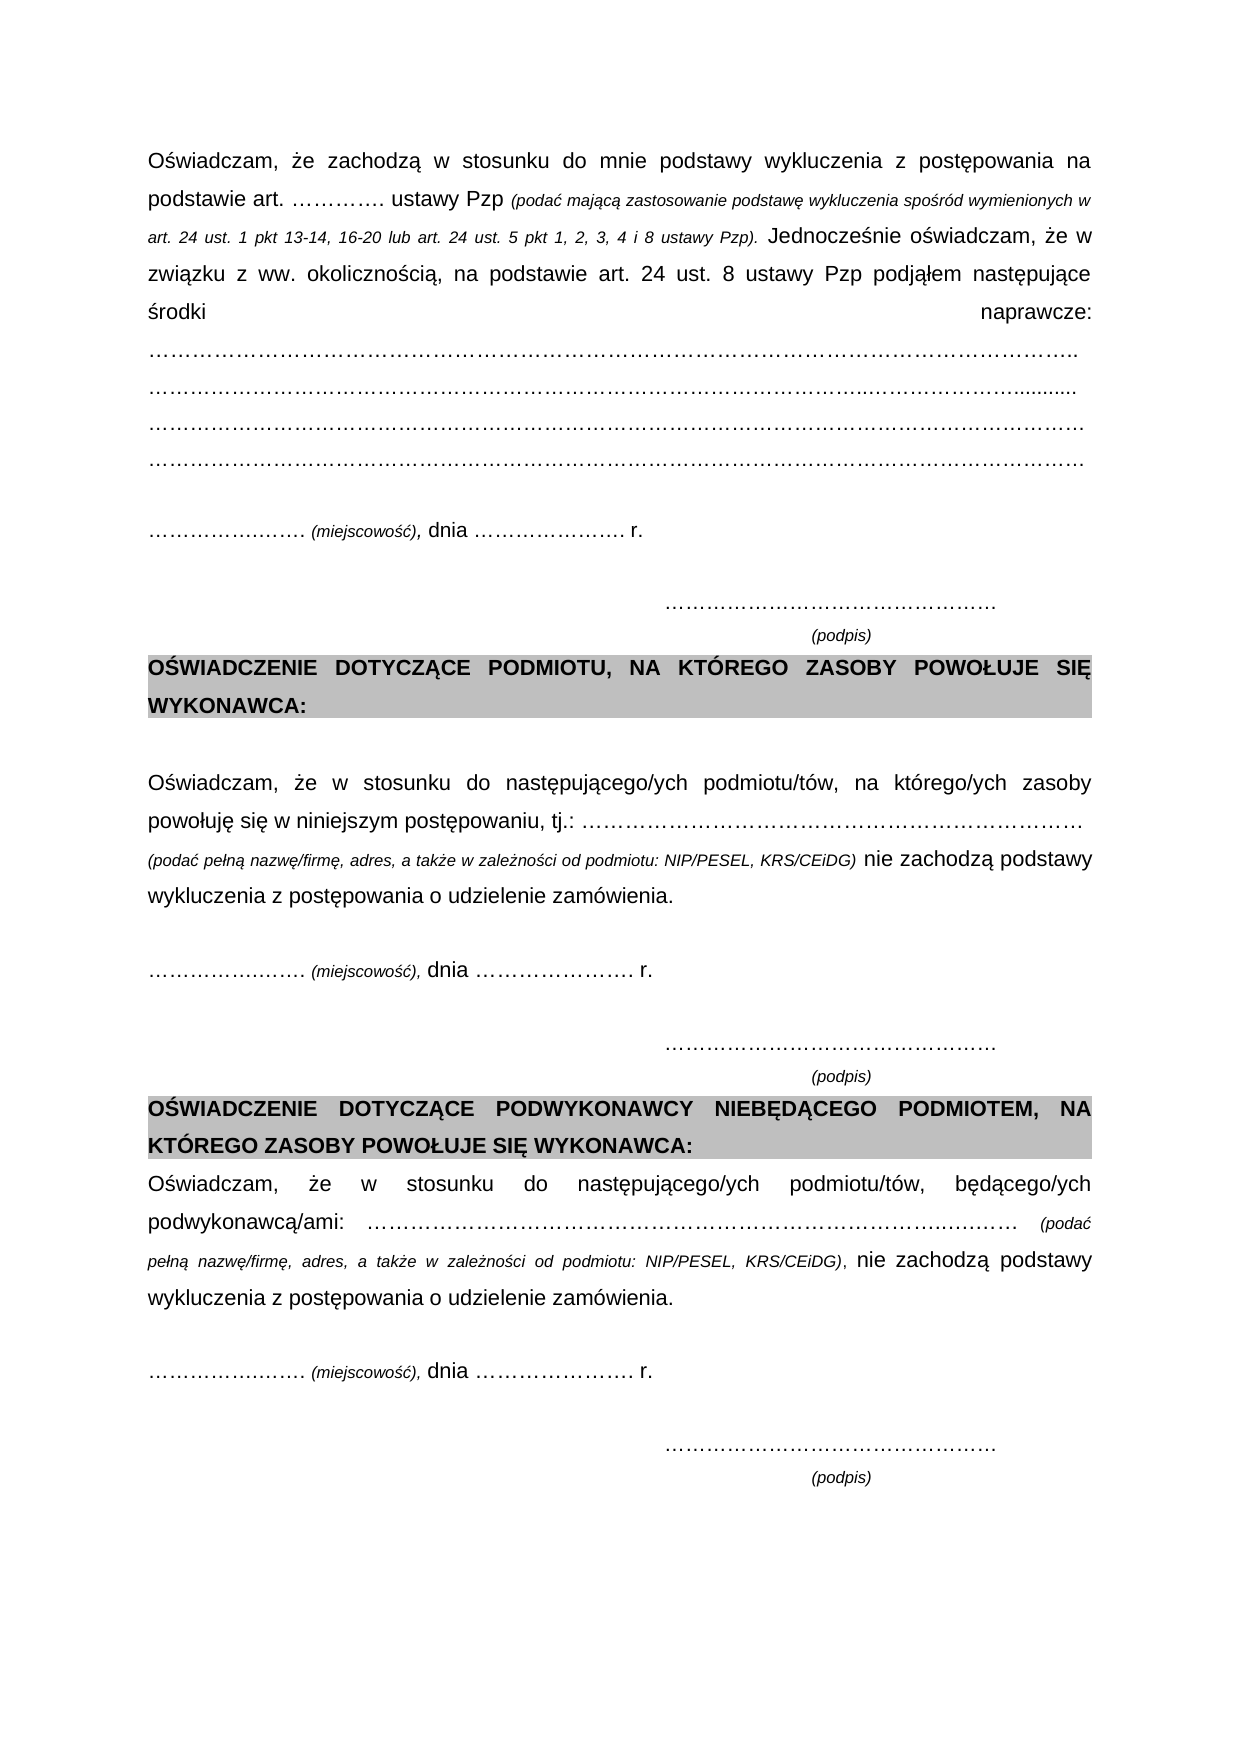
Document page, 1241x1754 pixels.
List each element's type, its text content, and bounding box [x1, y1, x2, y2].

text ………………………………………… [148, 1031, 1092, 1055]
text ………………………………………… [148, 590, 1092, 614]
text …………….……. (miejscowość), dnia …………………. r. [148, 518, 1092, 542]
text Oświadczam, że w stosunku do następującego/ych podmiotu/tów, na którego/ych zasoby powołuję się w niniejszym postępowaniu, tj.: …………………………………………………………… (podać pełną nazwę/firmę, adres, a także w zależności od podmiotu: NIP/PESEL, KRS/CEiDG) nie zachodzą podstawy wykluczenia z postępowania o udzielenie zamówienia. [148, 770, 1092, 909]
text OŚWIADCZENIE DOTYCZĄCE PODWYKONAWCY NIEBĘDĄCEGO PODMIOTEM, NA KTÓREGO ZASOBY POWOŁUJE SIĘ WYKONAWCA: [148, 1096, 1092, 1159]
text ………………………………………… [148, 1432, 1092, 1456]
text (podpis) [738, 626, 1092, 645]
text Oświadczam, że zachodzą w stosunku do mnie podstawy wykluczenia z postępowania na podstawie art. …………. ustawy Pzp (podać mającą zastosowanie podstawę wykluczenia spośród wymienionych w art. 24 ust. 1 pkt 13-14, 16-20 lub art. 24 ust. 5 pkt 1, 2, 3, 4 i 8 ustawy Pzp). Jednocześnie oświadczam, że w związku z ww. okolicznością, na podstawie art. 24 ust. 8 ustawy Pzp podjąłem następujące środki naprawcze: ……………………………………………………………………………………………………………….. [148, 148, 1092, 362]
text …………………………………………………………………………………………..…………………...........……………………………………………………………………………………………………………………………………………………………………………………………………………………………………………… [148, 374, 1092, 470]
text OŚWIADCZENIE DOTYCZĄCE PODMIOTU, NA KTÓREGO ZASOBY POWOŁUJE SIĘ WYKONAWCA: [148, 655, 1092, 718]
text …………….……. (miejscowość), dnia …………………. r. [148, 957, 1092, 982]
text Oświadczam, że w stosunku do następującego/ych podmiotu/tów, będącego/ych podwykonawcą/ami: ……………………………………………………………………..….…… (podać pełną nazwę/firmę, adres, a także w zależności od podmiotu: NIP/PESEL, KRS/CEiDG), nie zachodzą podstawy wykluczenia z postępowania o udzielenie zamówienia. [148, 1171, 1092, 1310]
text (podpis) [738, 1067, 1092, 1086]
text (podpis) [738, 1468, 1092, 1487]
text …………….……. (miejscowość), dnia …………………. r. [148, 1358, 1092, 1384]
